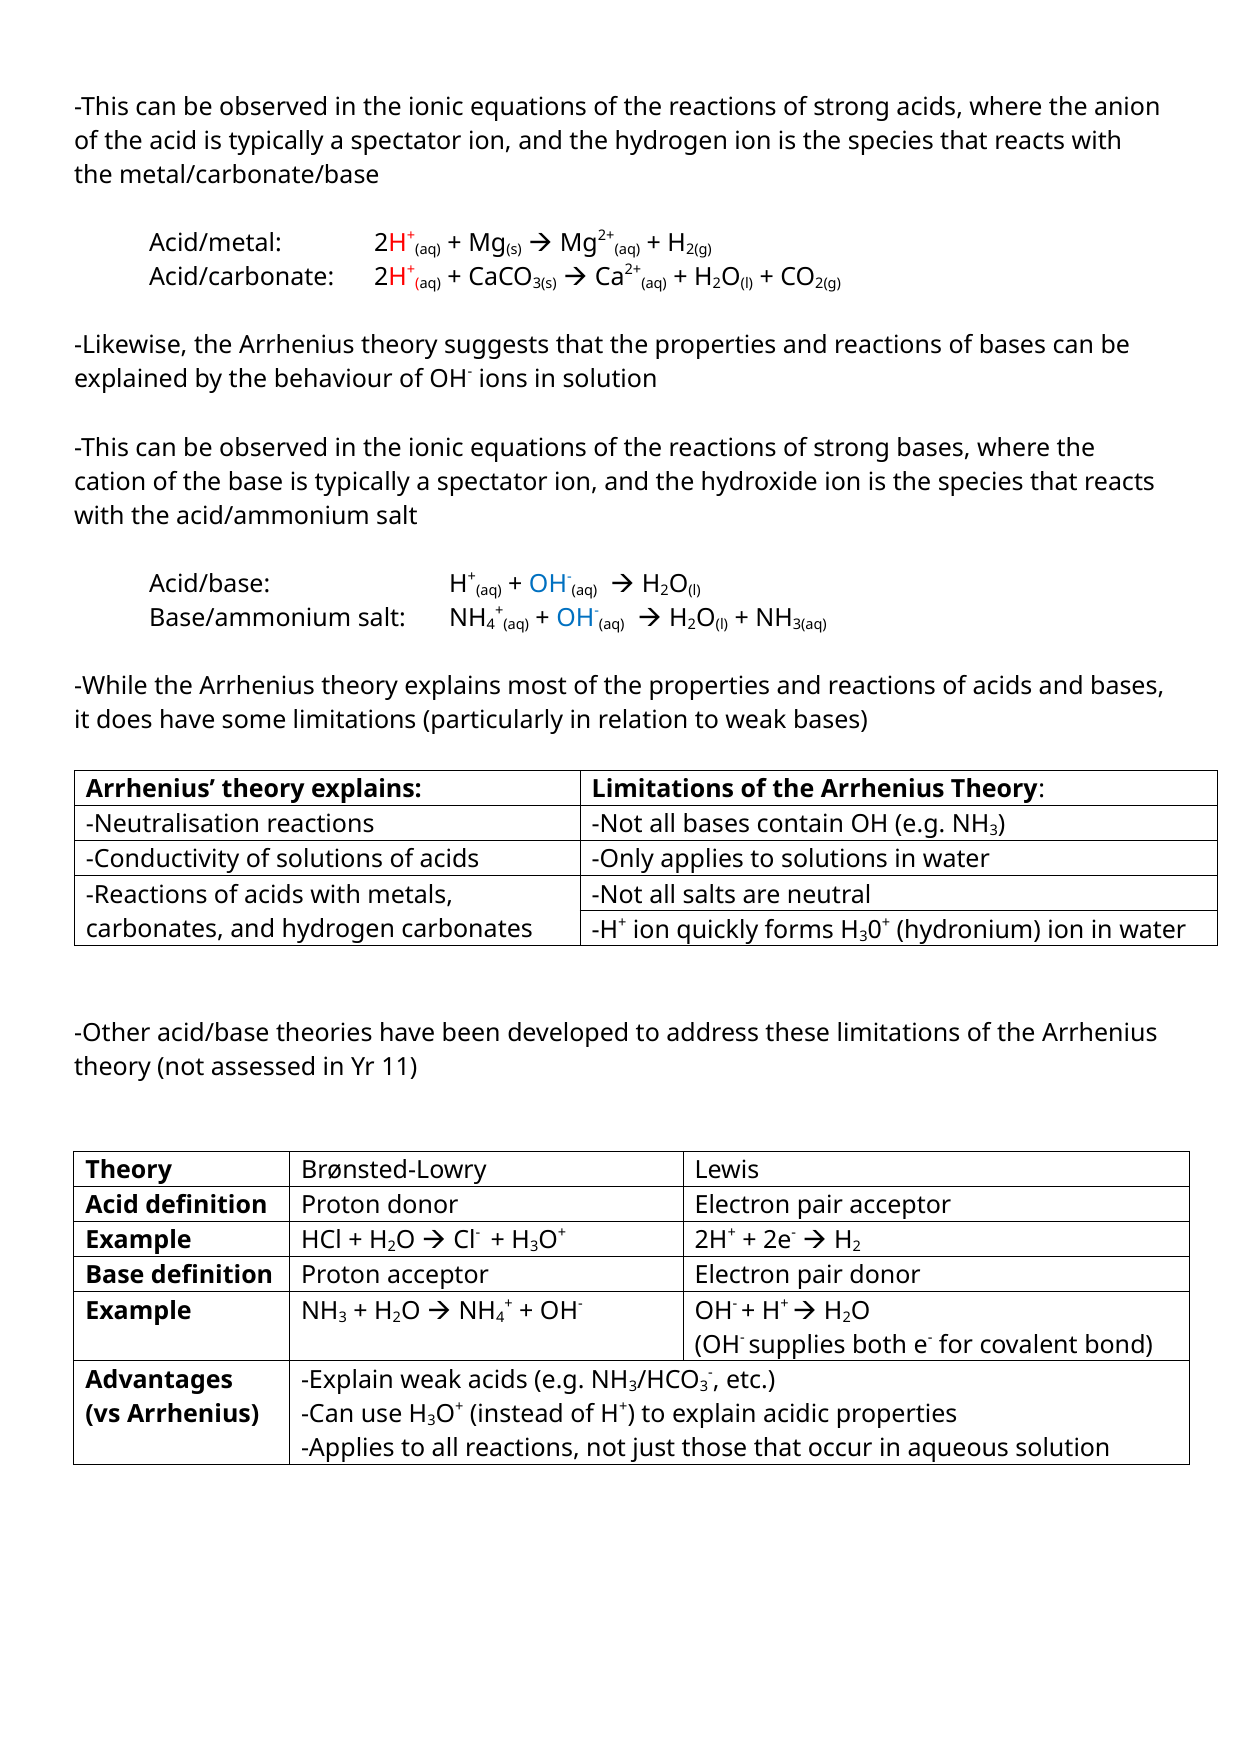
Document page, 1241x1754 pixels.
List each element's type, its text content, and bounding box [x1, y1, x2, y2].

text -This can be observed in the ionic equations of the reactions of strong bases, where the cation of the base is typically a spectator ion, and the hydroxide ion is the species that reacts with the acid/ammonium salt [74, 429, 1167, 531]
table_cell HCl + H2O Cl- + H3O+ [290, 1222, 683, 1256]
text -Likewise, the Arrhenius theory suggests that the properties and reactions of bases can be explained by the behaviour of OH- ions in solution [74, 327, 1167, 395]
text Acid/base: H+(aq) + OH-(aq) H2O(l) [74, 566, 1167, 599]
table_cell OH- + H+ H2O (OH- supplies both e- for covalent bond) [684, 1292, 1189, 1360]
text Acid/carbonate: 2H+(aq) + CaCO3(s) Ca2+(aq) + H2O(l) + CO2(g) [74, 259, 1167, 293]
table_cell NH3 + H2O NH4+ + OH- [290, 1292, 683, 1360]
table_cell -Not all bases contain OH (e.g. NH3) [581, 806, 1217, 840]
table_header Lewis [684, 1152, 1189, 1186]
table_cell 2H+ + 2e- H2 [684, 1222, 1189, 1256]
table_cell Electron pair donor [684, 1257, 1189, 1291]
table_cell Example [74, 1292, 289, 1360]
table_cell Base definition [74, 1257, 289, 1291]
table_cell Example [74, 1222, 289, 1256]
table_header Limitations of the Arrhenius Theory: [581, 771, 1217, 805]
table_cell -Explain weak acids (e.g. NH3/HCO3-, etc.) -Can use H3O+ (instead of H+) to explain acidic properties -Applies to all reactions, not just those that occur in aqueous solution [290, 1361, 1189, 1464]
table_cell -Not all salts are neutral [581, 876, 1217, 910]
text -This can be observed in the ionic equations of the reactions of strong acids, where the anion of the acid is typically a spectator ion, and the hydrogen ion is the species that reacts with the metal/carbonate/base [74, 89, 1167, 191]
text Base/ammonium salt: NH4+(aq) + OH-(aq) H2O(l) + NH3(aq) [74, 599, 1167, 634]
text Acid/metal: 2H+(aq) + Mg(s) Mg2+(aq) + H2(g) [74, 225, 1167, 259]
table_header Theory [74, 1152, 289, 1186]
table_cell Electron pair acceptor [684, 1187, 1189, 1221]
table_cell -H+ ion quickly forms H30+ (hydronium) ion in water [581, 911, 1217, 945]
table_cell -Reactions of acids with metals, carbonates, and hydrogen carbonates [75, 876, 580, 945]
table_cell Proton donor [290, 1187, 683, 1221]
table_header Brønsted-Lowry [290, 1152, 683, 1186]
table_cell Advantages (vs Arrhenius) [74, 1361, 289, 1464]
text -While the Arrhenius theory explains most of the properties and reactions of acids and bases, it does have some limitations (particularly in relation to weak bases) [74, 668, 1167, 736]
table_header Arrhenius’ theory explains: [75, 771, 580, 805]
table_cell -Neutralisation reactions [75, 806, 580, 840]
table_cell -Only applies to solutions in water [581, 841, 1217, 875]
table_cell -Conductivity of solutions of acids [75, 841, 580, 875]
table_cell Acid definition [74, 1187, 289, 1221]
text -Other acid/base theories have been developed to address these limitations of the Arrhenius theory (not assessed in Yr 11) [74, 1014, 1167, 1083]
table_cell Proton acceptor [290, 1257, 683, 1291]
